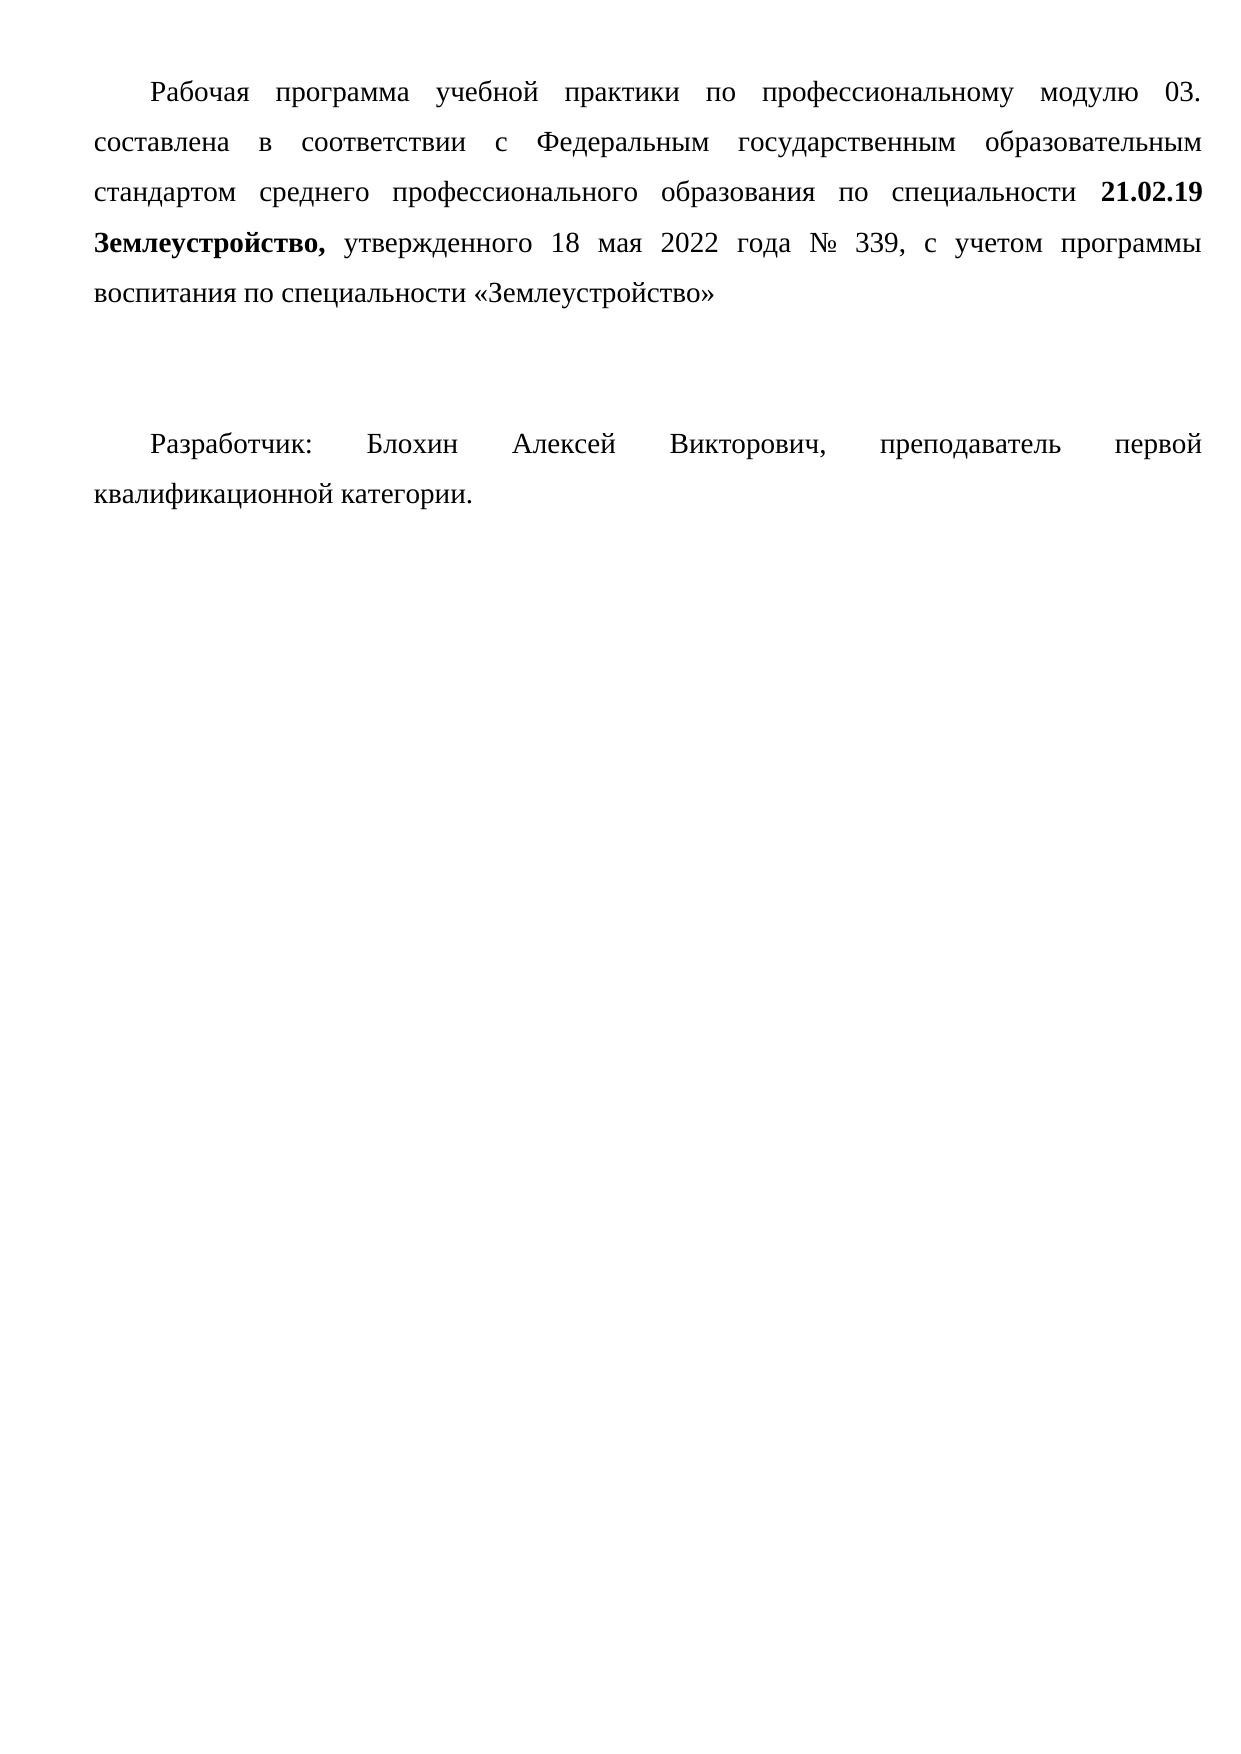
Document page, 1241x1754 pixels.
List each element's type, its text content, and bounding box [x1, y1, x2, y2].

text Рабочая программа учебной практики по профессиональному модулю 03. составлена в соответствии с Федеральным государственным образовательным стандартом среднего профессионального образования по специальности 21.02.19 Землеустройство, утвержденного 18 мая 2022 года № 339, с учетом программы воспитания по специальности «Землеустройство» [94, 74, 1203, 309]
text Разработчик: Блохин Алексей Викторович, преподаватель первой квалификационной категории. [94, 426, 1203, 510]
